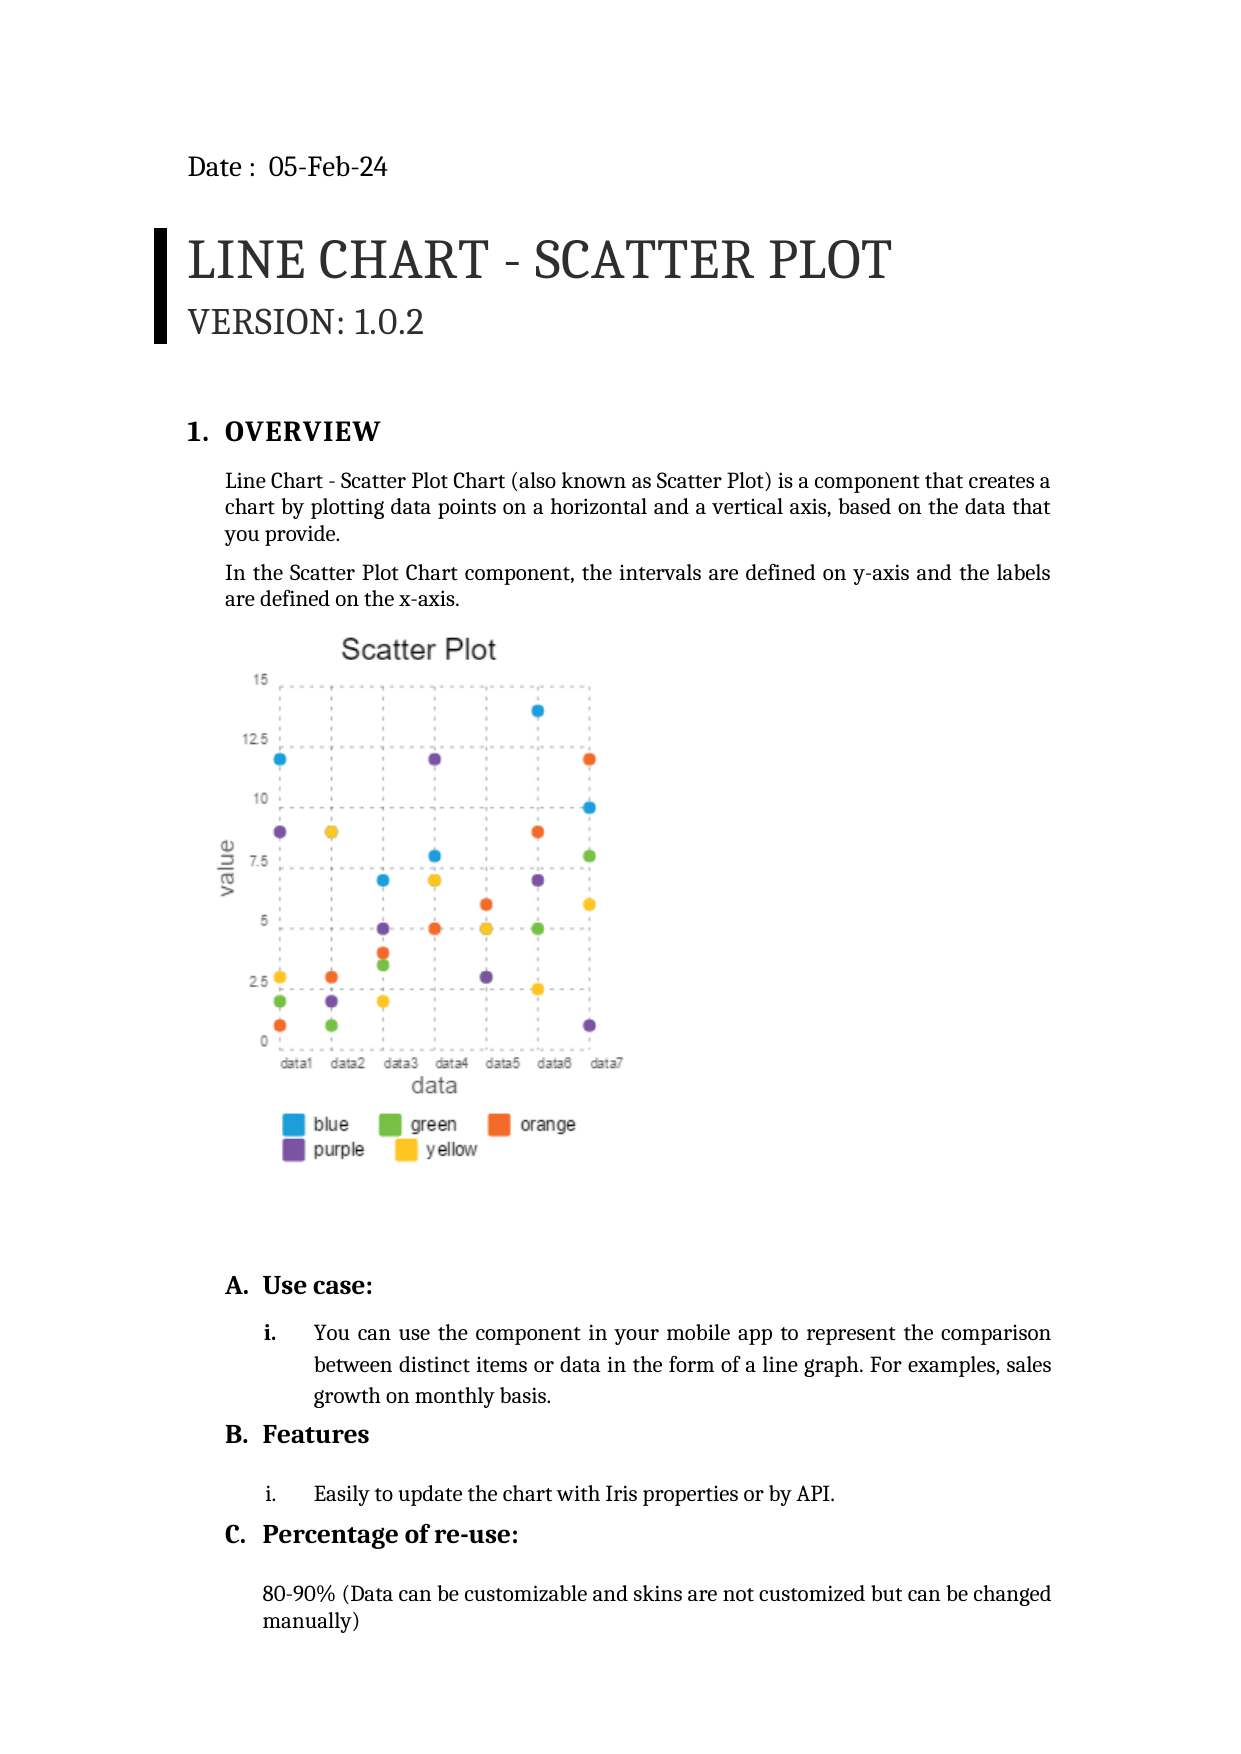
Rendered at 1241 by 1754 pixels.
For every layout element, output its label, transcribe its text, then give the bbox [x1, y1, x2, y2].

subtitle Overview [187, 415, 1053, 449]
subtitle Use case: [225, 1270, 1053, 1301]
subtitle You can use the component in your mobile app to represent the comparison between distinct items or data in the form of a line graph. For examples, sales growth on monthly basis. [276, 1320, 1053, 1409]
text Line Chart - Scatter Plot Chart (also known as Scatter Plot) is a component that creates a chart by plotting data points on a horizontal and a vertical axis, based on the data that you provide. [225, 468, 1053, 547]
subtitle Easily to update the chart with Iris properties or by API. [276, 1481, 1053, 1507]
subtitle Features [225, 1419, 1053, 1450]
title line chart - scatter plot version: 1.0.2 [167, 228, 1053, 344]
text : 05-Feb-24 [187, 150, 1053, 183]
text 80-90% (Data can be customizable and skins are not customized but can be changed manually) [262, 1581, 1053, 1634]
subtitle Percentage of re-use: [225, 1519, 1053, 1550]
picture [187, 624, 652, 1175]
text In the Scatter Plot Chart component, the intervals are defined on y-axis and the labels are defined on the x-axis. [225, 559, 1053, 612]
